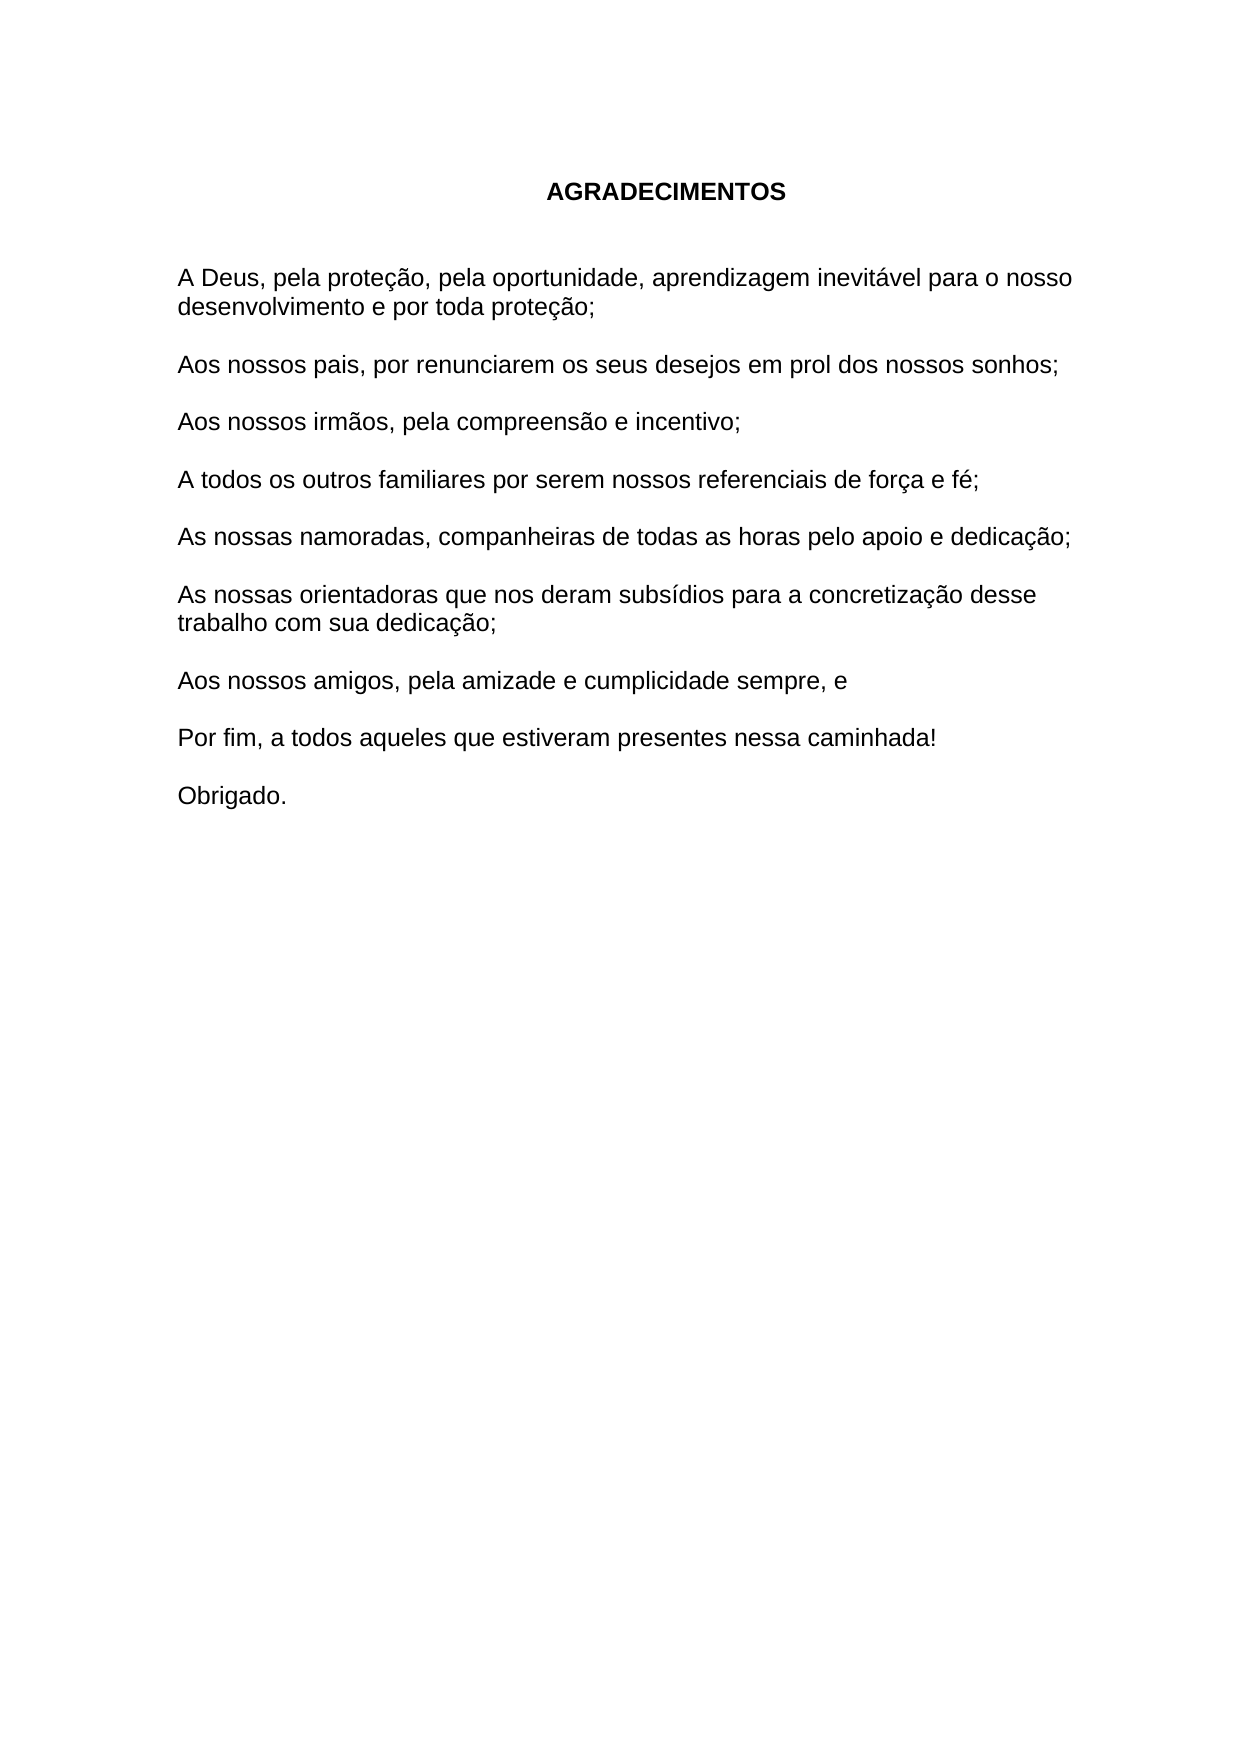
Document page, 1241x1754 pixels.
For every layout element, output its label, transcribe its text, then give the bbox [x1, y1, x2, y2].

text AGRADECIMENTOS [546, 177, 1122, 206]
text Por fim, a todos aqueles que estiveram presentes nessa caminhada! [177, 723, 1122, 752]
text As nossas namoradas, companheiras de todas as horas pelo apoio e dedicação; [177, 522, 1122, 551]
text A Deus, pela proteção, pela oportunidade, aprendizagem inevitável para o nosso desenvolvimento e por toda proteção; [177, 263, 1122, 321]
text As nossas orientadoras que nos deram subsídios para a concretização desse trabalho com sua dedicação; [177, 580, 1122, 637]
text Aos nossos irmãos, pela compreensão e incentivo; [177, 407, 1122, 436]
text Obrigado. [177, 781, 1122, 810]
text Aos nossos amigos, pela amizade e cumplicidade sempre, e [177, 666, 1122, 695]
text Aos nossos pais, por renunciarem os seus desejos em prol dos nossos sonhos; [177, 350, 1122, 378]
text A todos os outros familiares por serem nossos referenciais de força e fé; [177, 465, 1122, 493]
